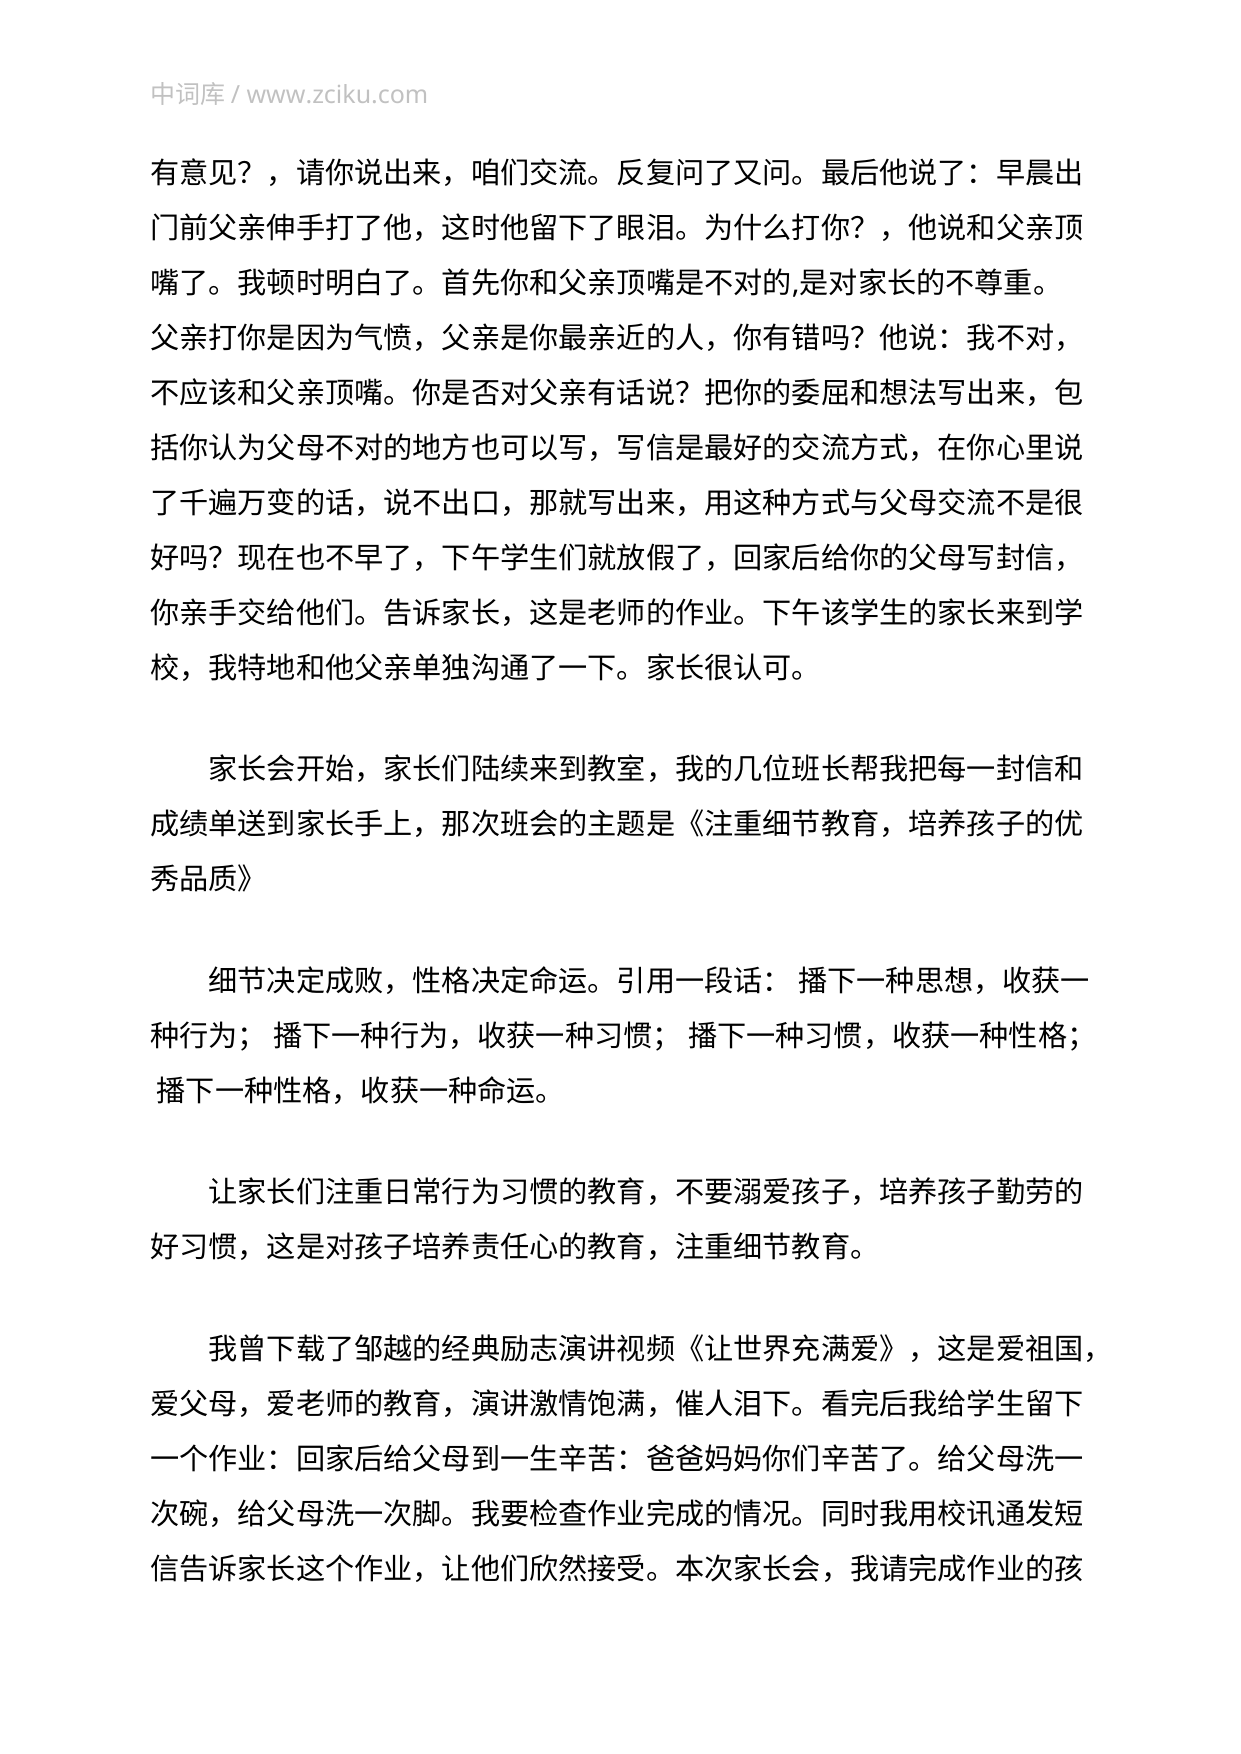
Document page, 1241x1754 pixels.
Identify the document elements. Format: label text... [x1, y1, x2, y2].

text 家长会开始，家长们陆续来到教室，我的几位班长帮我把每一封信和成绩单送到家长手上，那次班会的主题是《注重细节教育，培养孩子的优秀品质》 [150, 746, 1090, 898]
text 让家长们注重日常行为习惯的教育，不要溺爱孩子，培养孩子勤劳的好习惯，这是对孩子培养责任心的教育，注重细节教育。 [150, 1169, 1090, 1266]
text 细节决定成败，性格决定命运。引用一段话： 播下一种思想，收获一种行为； 播下一种行为，收获一种习惯； 播下一种习惯，收获一种性格； 播下一种性格，收获一种命运。 [150, 957, 1090, 1109]
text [150, 1326, 1090, 1588]
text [150, 150, 1090, 686]
